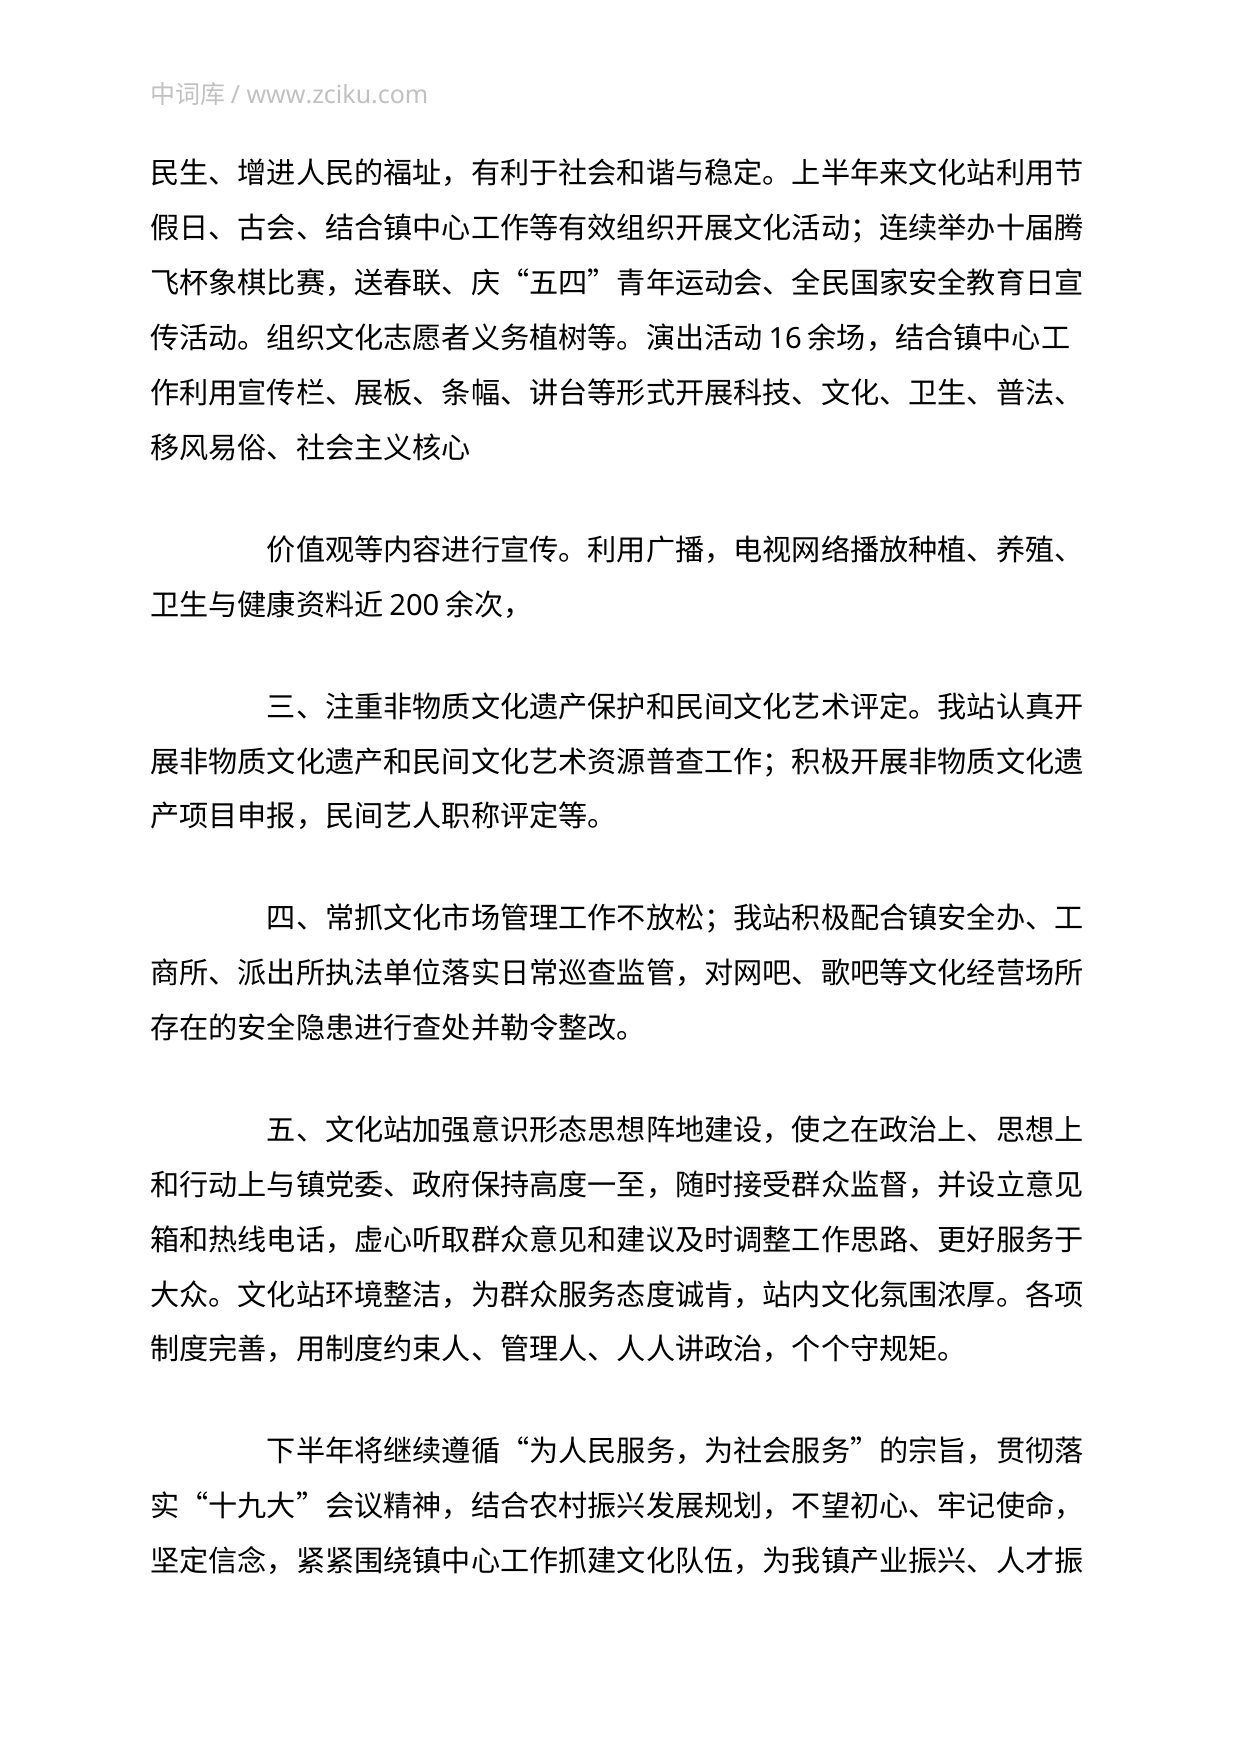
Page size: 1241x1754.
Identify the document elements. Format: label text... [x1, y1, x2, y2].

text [150, 150, 1090, 467]
text 三、注重非物质文化遗产保护和民间文化艺术评定。我站认真开展非物质文化遗产和民间文化艺术资源普查工作；积极开展非物质文化遗产项目申报，民间艺人职称评定等。 [150, 683, 1090, 835]
text 五、文化站加强意识形态思想阵地建设，使之在政治上、思想上和行动上与镇党委、政府保持高度一至，随时接受群众监督，并设立意见箱和热线电话，虚心听取群众意见和建议及时调整工作思路、更好服务于大众。文化站环境整洁，为群众服务态度诚肯，站内文化氛围浓厚。各项制度完善，用制度约束人、管理人、人人讲政治，个个守规矩。 [150, 1106, 1090, 1368]
text 四、常抓文化市场管理工作不放松；我站积极配合镇安全办、工商所、派出所执法单位落实日常巡查监管，对网吧、歌吧等文化经营场所存在的安全隐患进行查处并勒令整改。 [150, 895, 1090, 1047]
text 价值观等内容进行宣传。利用广播，电视网络播放种植、养殖、卫生与健康资料近200余次， [150, 526, 1090, 624]
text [150, 1428, 1090, 1580]
